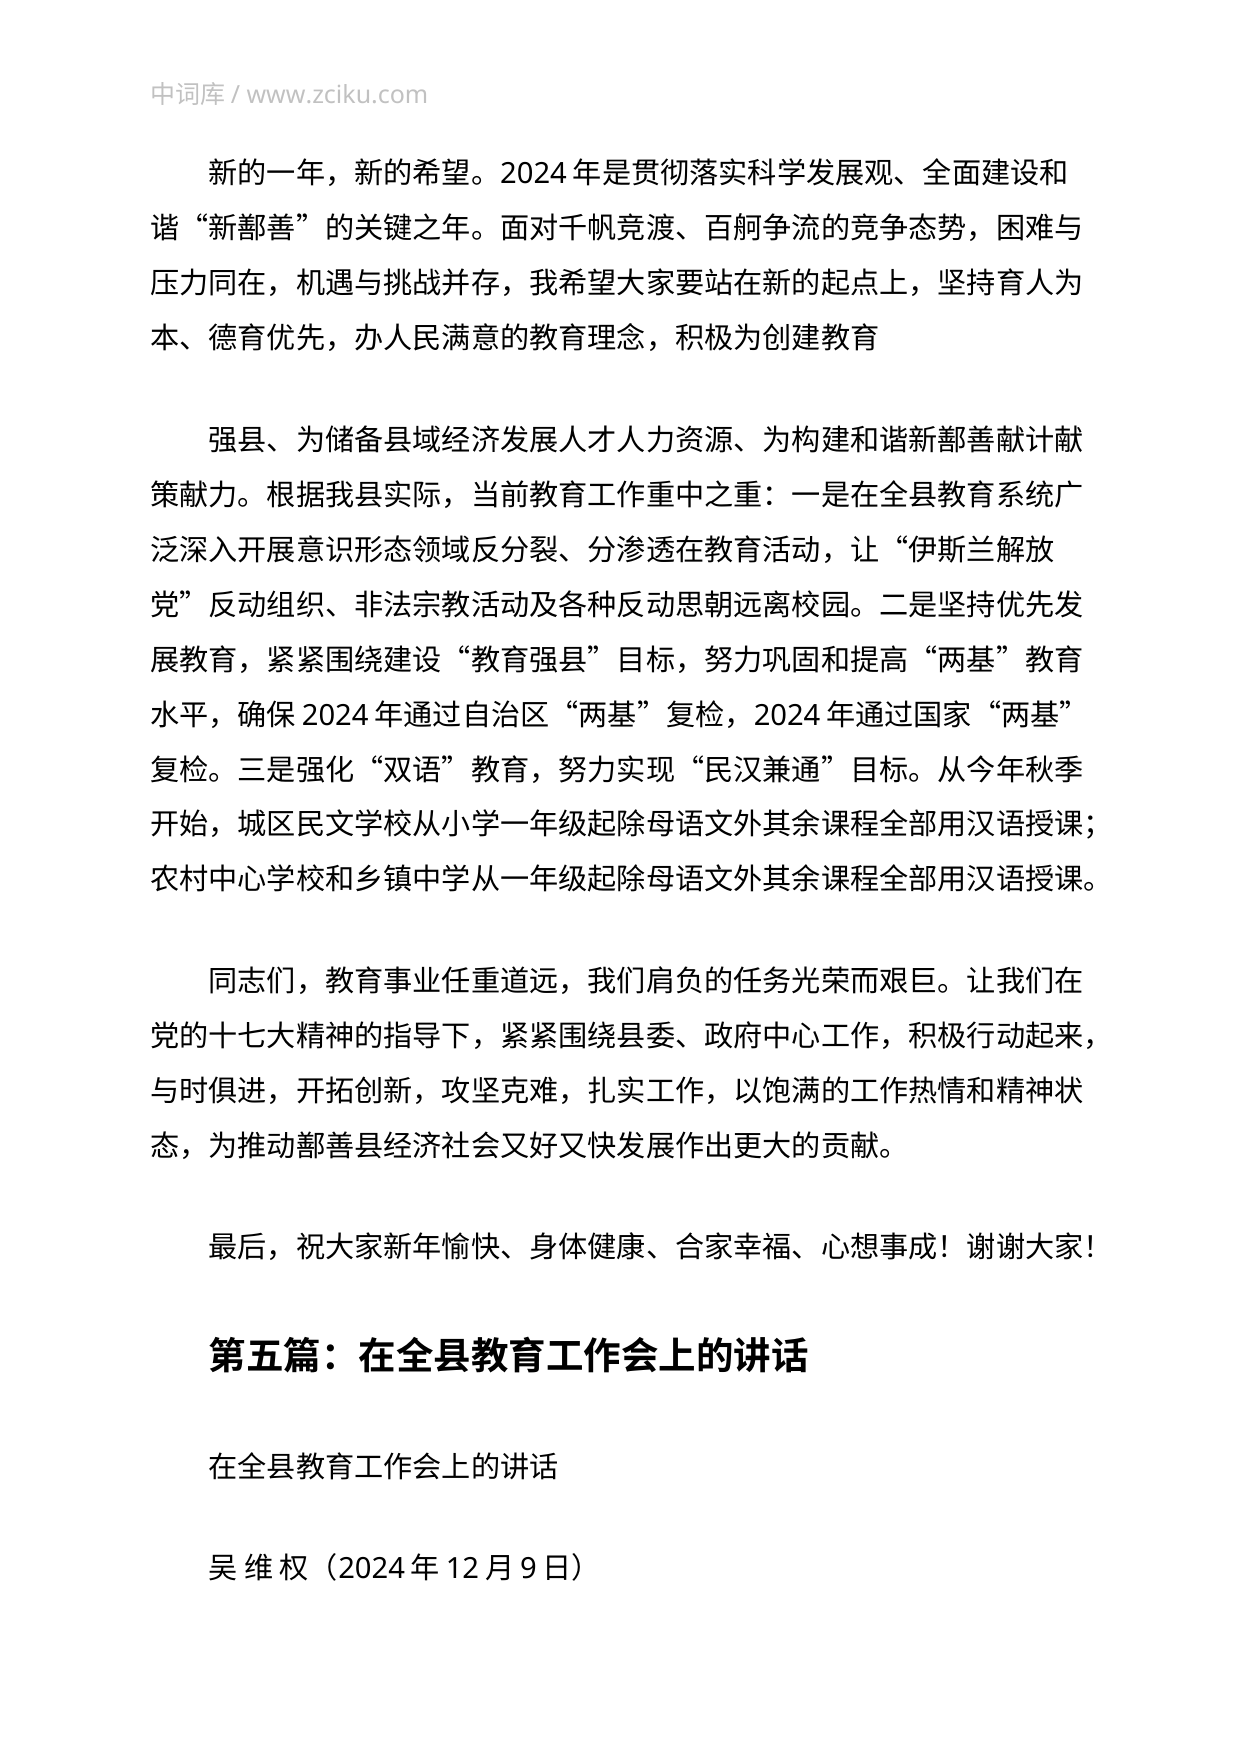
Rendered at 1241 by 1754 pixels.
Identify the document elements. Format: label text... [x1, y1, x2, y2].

text 吴 维 权（2024年12月9日） [150, 1545, 1090, 1587]
text 强县、为储备县域经济发展人才人力资源、为构建和谐新鄯善献计献策献力。根据我县实际，当前教育工作重中之重：一是在全县教育系统广泛深入开展意识形态领域反分裂、分渗透在教育活动，让“伊斯兰解放党”反动组织、非法宗教活动及各种反动思朝远离校园。二是坚持优先发展教育，紧紧围绕建设“教育强县”目标，努力巩固和提高“两基”教育水平，确保2024年通过自治区“两基”复检，2024年通过国家“两基”复检。三是强化“双语”教育，努力实现“民汉兼通”目标。从今年秋季开始，城区民文学校从小学一年级起除母语文外其余课程全部用汉语授课；农村中心学校和乡镇中学从一年级起除母语文外其余课程全部用汉语授课。 [150, 417, 1090, 898]
text 同志们，教育事业任重道远，我们肩负的任务光荣而艰巨。让我们在党的十七大精神的指导下，紧紧围绕县委、政府中心工作，积极行动起来，与时俱进，开拓创新，攻坚克难，扎实工作，以饱满的工作热情和精神状态，为推动鄯善县经济社会又好又快发展作出更大的贡献。 [150, 958, 1090, 1164]
text 在全县教育工作会上的讲话 [150, 1443, 1090, 1486]
text 第五篇：在全县教育工作会上的讲话 [150, 1326, 1090, 1380]
text 最后，祝大家新年愉快、身体健康、合家幸福、心想事成！谢谢大家！ [150, 1224, 1090, 1266]
text 新的一年，新的希望。2024年是贯彻落实科学发展观、全面建设和谐“新鄯善”的关键之年。面对千帆竞渡、百舸争流的竞争态势，困难与压力同在，机遇与挑战并存，我希望大家要站在新的起点上，坚持育人为本、德育优先，办人民满意的教育理念，积极为创建教育 [150, 150, 1090, 357]
